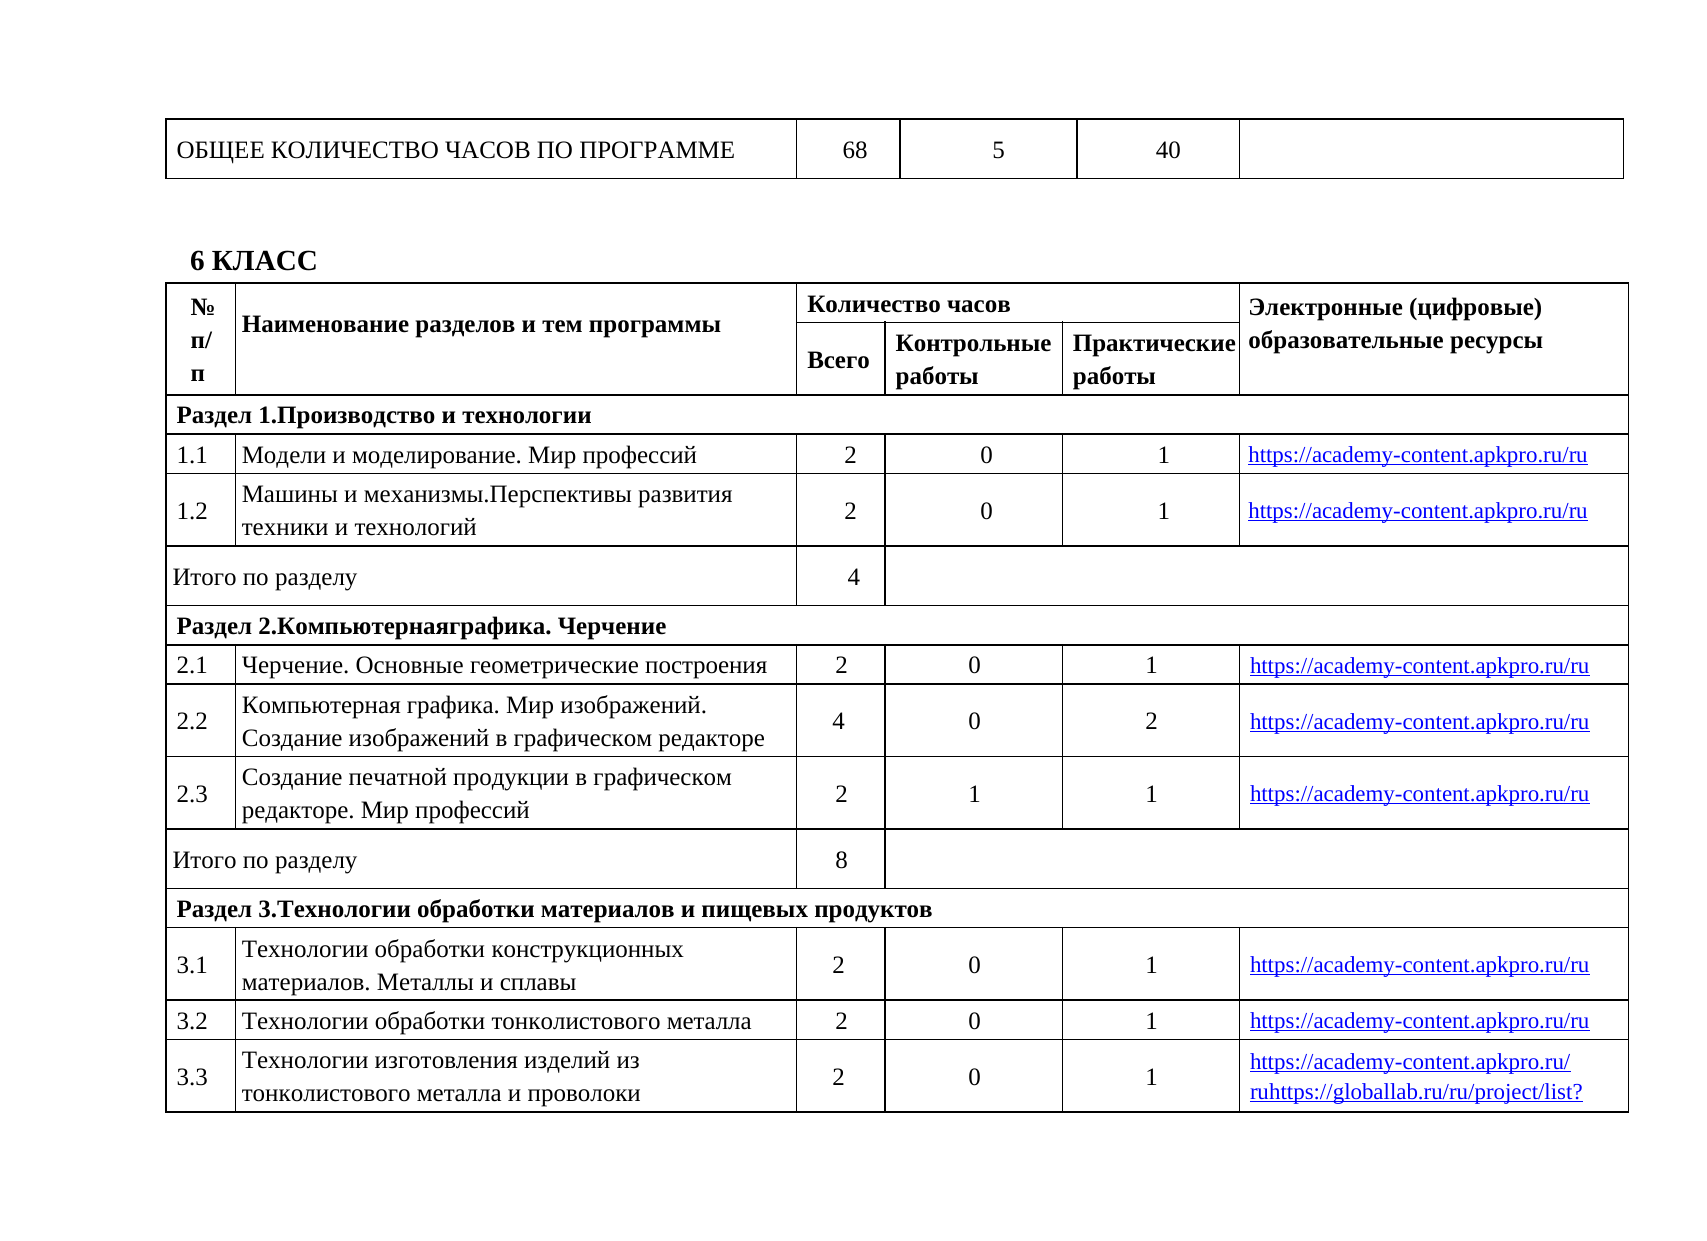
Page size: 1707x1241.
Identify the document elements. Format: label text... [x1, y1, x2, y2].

table_cell Создание печатной продукции в графическом редакторе. Мир профессий [236, 757, 796, 828]
table_cell 1 [1063, 1001, 1239, 1039]
table_cell Раздел 2.Компьютернаяграфика. Черчение [167, 606, 1628, 644]
table_cell 4 [797, 685, 884, 756]
table_cell Контрольные работы [886, 323, 1062, 394]
table_cell 2 [797, 646, 884, 683]
table_cell 40 [1078, 120, 1239, 178]
table_cell 2 [797, 435, 884, 473]
table_cell 2.1 [167, 646, 235, 683]
table_cell ОБЩЕЕ КОЛИЧЕСТВО ЧАСОВ ПО ПРОГРАММЕ [167, 120, 796, 178]
table_cell 5 [901, 120, 1076, 178]
table_header Наименование разделов и тем программы [236, 284, 796, 394]
table_cell [1240, 120, 1623, 178]
table_cell Раздел 1.Производство и технологии [167, 396, 1628, 433]
table_header Электронные (цифровые) образовательные ресурсы [1240, 284, 1628, 394]
table_cell https://academy-content.apkpro.ru/ru [1240, 1001, 1628, 1039]
table_cell https://academy-content.apkpro.ru/ruhttps://globallab.ru/ru/project/list? [1240, 1040, 1628, 1111]
table_cell 1 [1063, 757, 1239, 828]
table_cell 3.2 [167, 1001, 235, 1039]
table_cell 1.2 [167, 474, 235, 545]
table_cell https://academy-content.apkpro.ru/ru [1240, 757, 1628, 828]
table_cell https://academy-content.apkpro.ru/ru [1240, 435, 1628, 473]
table_cell Технологии обработки тонколистового металла [236, 1001, 796, 1039]
table_cell https://academy-content.apkpro.ru/ru [1240, 474, 1628, 545]
table_cell Практическиеработы [1063, 323, 1239, 394]
table_cell 2 [797, 1040, 884, 1111]
table_cell 1.1 [167, 435, 235, 473]
text 6 КЛАСС [190, 243, 1618, 277]
table_header № п/п [167, 284, 235, 394]
table_cell 4 [797, 547, 884, 604]
table_cell 2 [797, 1001, 884, 1039]
table_cell [886, 830, 1628, 887]
table_cell Технологии изготовления изделий из тонколистового металла и проволоки [236, 1040, 796, 1111]
table_cell Раздел 3.Технологии обработки материалов и пищевых продуктов [167, 889, 1628, 927]
table_cell 1 [1063, 928, 1239, 999]
table_cell Машины и механизмы.Перспективы развития техники и технологий [236, 474, 796, 545]
table_cell [886, 547, 1628, 604]
table_cell Всего [797, 323, 884, 394]
table_cell 1 [1063, 474, 1239, 545]
table_cell Итого по разделу [167, 547, 796, 604]
table_cell https://academy-content.apkpro.ru/ru [1240, 646, 1628, 683]
table_cell https://academy-content.apkpro.ru/ru [1240, 685, 1628, 756]
table_cell 2 [797, 757, 884, 828]
table_header Количество часов [797, 284, 1239, 321]
table_cell 0 [886, 1040, 1062, 1111]
table_cell 0 [886, 928, 1062, 999]
table_cell 1 [1063, 435, 1239, 473]
table_cell 1 [886, 757, 1062, 828]
table_cell Итого по разделу [167, 830, 796, 887]
table_cell Технологии обработки конструкционных материалов. Металлы и сплавы [236, 928, 796, 999]
table_cell 0 [886, 435, 1062, 473]
table_cell Черчение. Основные геометрические построения [236, 646, 796, 683]
table_cell 2.2 [167, 685, 235, 756]
table_cell 2 [1063, 685, 1239, 756]
table_cell 3.1 [167, 928, 235, 999]
table_cell Компьютерная графика. Мир изображений. Создание изображений в графическом редакторе [236, 685, 796, 756]
table_cell 0 [886, 474, 1062, 545]
table_cell 0 [886, 646, 1062, 683]
table_cell 2 [797, 474, 884, 545]
table_cell 68 [797, 120, 899, 178]
table_cell https://academy-content.apkpro.ru/ru [1240, 928, 1628, 999]
table_cell 0 [886, 685, 1062, 756]
table_cell 8 [797, 830, 884, 887]
table_cell Модели и моделирование. Мир профессий [236, 435, 796, 473]
table_cell 0 [886, 1001, 1062, 1039]
table_cell 1 [1063, 646, 1239, 683]
table_cell 3.3 [167, 1040, 235, 1111]
table_cell 2 [797, 928, 884, 999]
table_cell 1 [1063, 1040, 1239, 1111]
table_cell 2.3 [167, 757, 235, 828]
